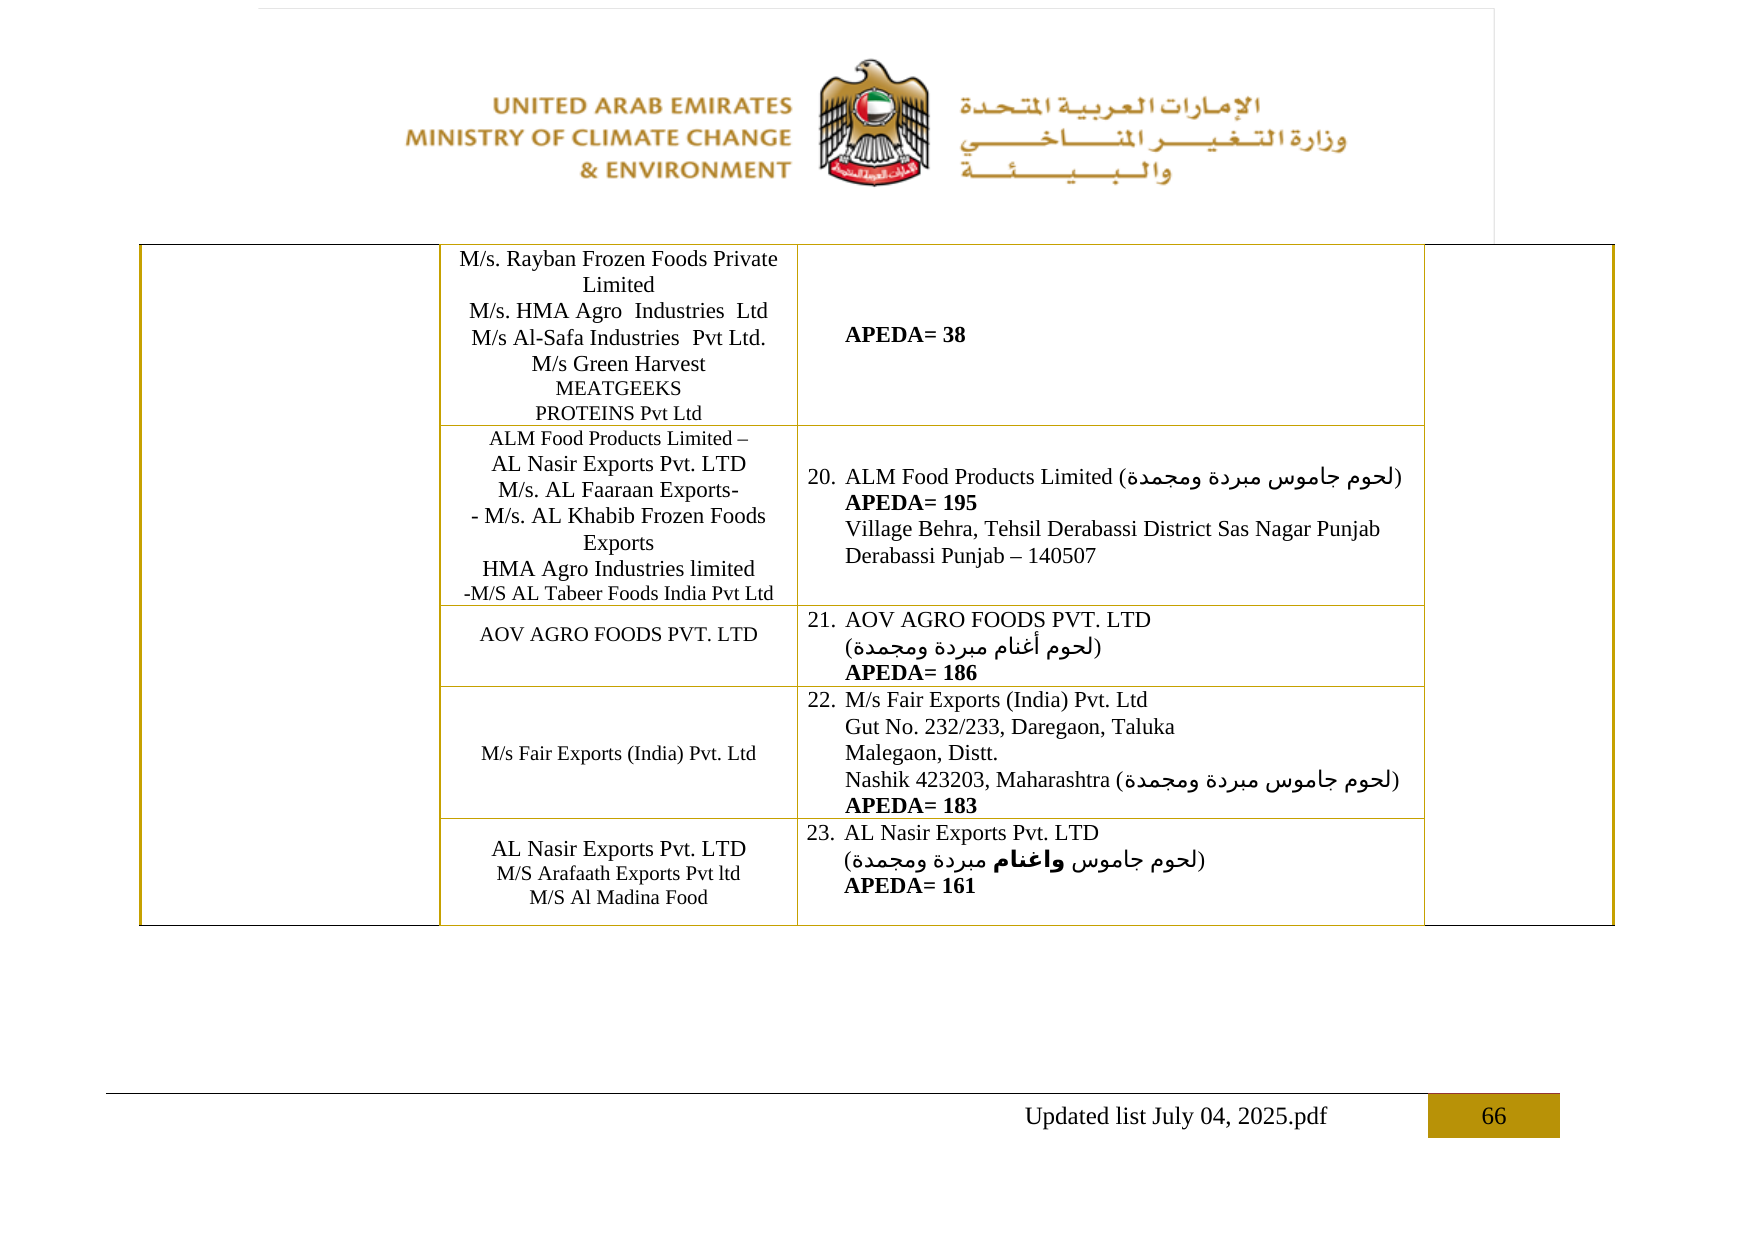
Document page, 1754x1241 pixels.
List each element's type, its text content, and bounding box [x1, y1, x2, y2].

table_cell AOV AGRO FOODS PVT. LTD (لحوم أغنام مبردة ومجمدة) APEDA= 186 [798, 606, 1424, 686]
table_cell AL Nasir Exports Pvt. LTD (لحوم جاموس واغنام مبردة ومجمدة) APEDA= 161 [798, 819, 1424, 925]
table_cell AOV AGRO FOODS PVT. LTD [441, 606, 797, 686]
picture [258, 7, 1496, 244]
table_cell ALM Food Products Limited (لحوم جاموس مبردة ومجمدة) APEDA= 195 Village Behra, Tehsil Derabassi District Sas Nagar Punjab Derabassi Punjab – 140507 [798, 426, 1424, 605]
table_cell M/s Fair Exports (India) Pvt. Ltd [441, 687, 797, 818]
table_cell AL Nasir Exports Pvt. LTD M/S Arafaath Exports Pvt ltd M/S Al Madina Food [441, 819, 797, 925]
table_cell ALM Industries Limited (لحوم جاموس وأغنام مبردة ومجمدة) APEDA= 38 [798, 245, 1424, 424]
table_cell ALM Food Products Limited – AL Nasir Exports Pvt. LTD -M/s. AL Faaraan Exports - M/s. AL Khabib Frozen Foods Exports HMA Agro Industries limited -M/S AL Tabeer Foods India Pvt Ltd [441, 426, 797, 605]
table_cell M/s Fair Exports (India) Pvt. Ltd Gut No. 232/233, Daregaon, Taluka Malegaon, Distt. Nashik 423203, Maharashtra (لحوم جاموس مبردة ومجمدة) APEDA= 183 [798, 687, 1424, 818]
